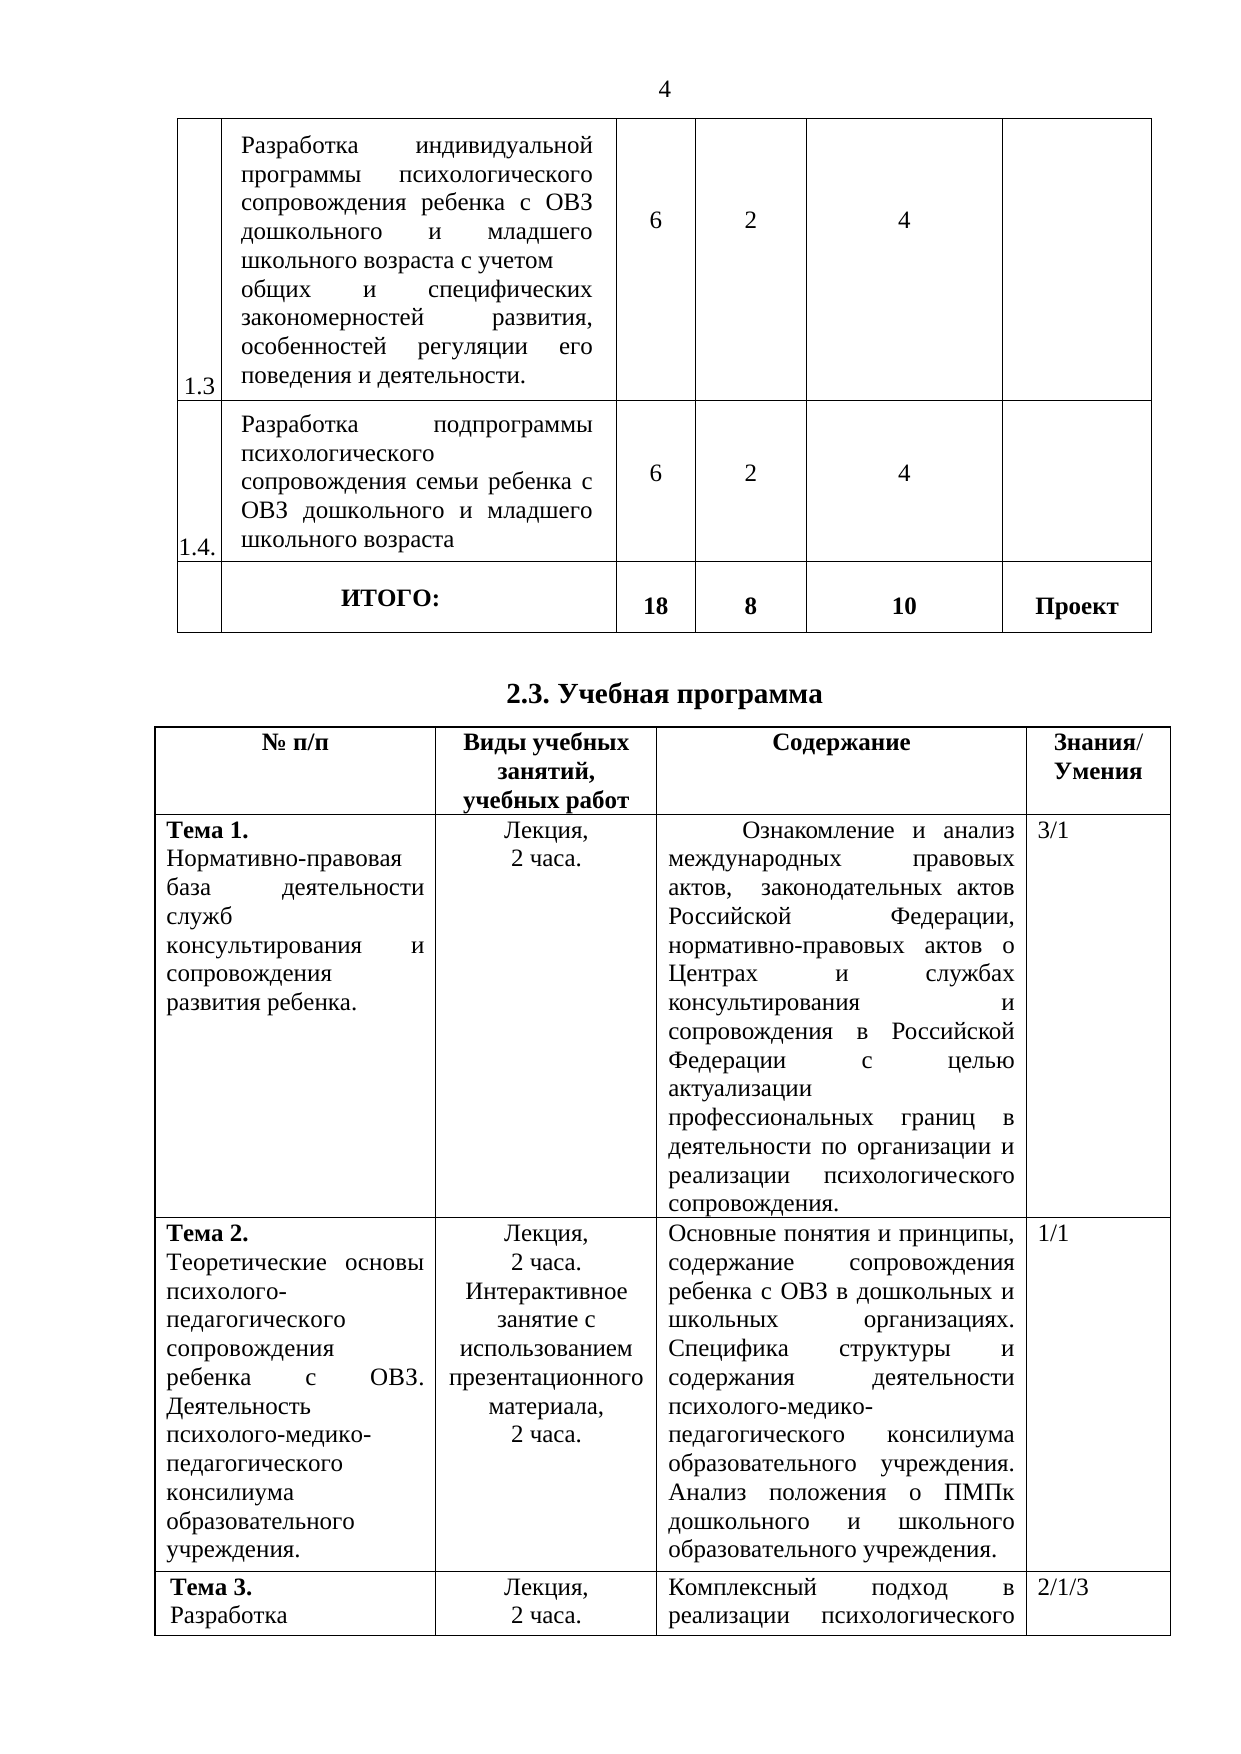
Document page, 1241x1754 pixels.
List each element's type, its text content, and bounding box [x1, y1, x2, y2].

table_cell Основные понятия и принципы, содержание сопровождения ребенка с ОВЗ в дошкольных и школьных организациях. Специфика структуры и содержания деятельности психолого-медико-педагогического консилиума образовательного учреждения. Анализ положения о ПМПк дошкольного и школьного образовательного учреждения. [657, 1218, 1026, 1571]
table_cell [436, 1572, 656, 1635]
text 2.3. Учебная программа [177, 676, 1152, 710]
table_cell 6 [617, 401, 695, 561]
table_header № п/п [156, 728, 435, 814]
table_cell 1.3 [178, 119, 221, 400]
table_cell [657, 1572, 1026, 1635]
table_cell [178, 562, 221, 632]
table_cell 8 [696, 562, 806, 632]
table_cell 4 [807, 401, 1002, 561]
table_cell 18 [617, 562, 695, 632]
table_cell Тема 1. Нормативно-правовая база деятельности служб консультирования и сопровождения развития ребенка. [156, 815, 435, 1217]
table_cell 3/1 [1027, 815, 1170, 1217]
table_cell Проект [1003, 562, 1151, 632]
table_cell 2/1/3 [1027, 1572, 1170, 1635]
table_cell Лекция, 2 часа. Интерактивное занятие с использованием презентационного материала, 2 часа. [436, 1218, 656, 1571]
table_header Содержание [657, 728, 1026, 814]
table_cell 1.4. [178, 401, 221, 561]
table_cell Лекция, 2 часа. [436, 815, 656, 1217]
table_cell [156, 1572, 435, 1635]
table_cell Разработка подпрограммы психологического сопровождения семьи ребенка с ОВЗ дошкольного и младшего школьного возраста [222, 401, 616, 561]
table_cell Тема 2. Теоретические основы психолого-педагогического сопровождения ребенка с ОВЗ. Деятельность психолого-медико-педагогического консилиума образовательного учреждения. [156, 1218, 435, 1571]
table_cell Ознакомление и анализ международных правовых актов, законодательных актов Российской Федерации, нормативно-правовых актов о Центрах и службах консультирования и сопровождения в Российской Федерации с целью актуализации профессиональных границ в деятельности по организации и реализации психологического сопровождения. [657, 815, 1026, 1217]
table_cell 6 [617, 119, 695, 400]
table_cell 1/1 [1027, 1218, 1170, 1571]
table_cell 2 [696, 119, 806, 400]
table_cell 10 [807, 562, 1002, 632]
table_cell 2 [696, 401, 806, 561]
table_cell [1003, 401, 1151, 561]
table_cell Разработка индивидуальной программы психологического сопровождения ребенка с ОВЗ дошкольного и младшего школьного возраста с учетом общих и специфических закономерностей развития, особенностей регуляции его поведения и деятельности. [222, 119, 616, 400]
table_cell ИТОГО: [222, 562, 616, 632]
table_cell 4 [807, 119, 1002, 400]
table_header Знания/ Умения [1027, 728, 1170, 814]
table_header Виды учебных занятий, учебных работ [436, 728, 656, 814]
table_cell [1003, 119, 1151, 400]
